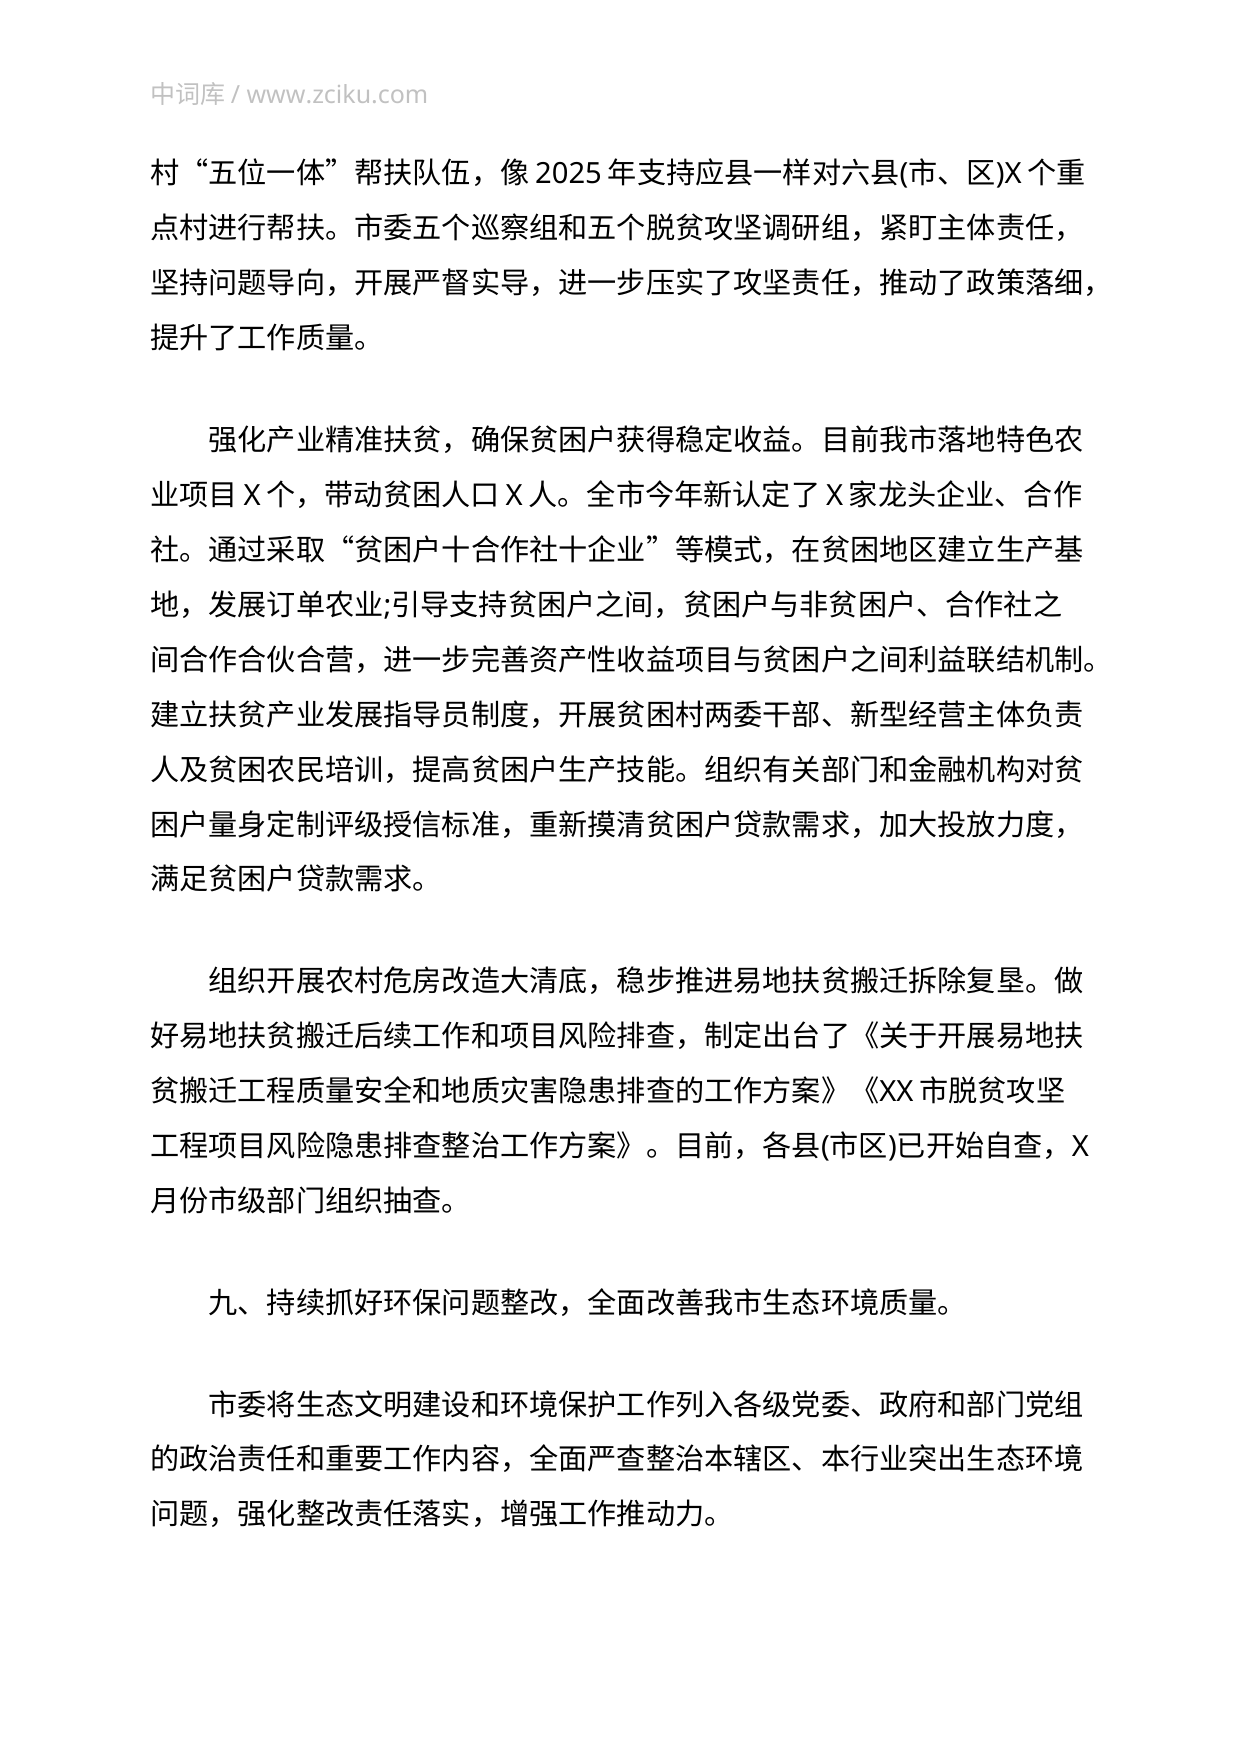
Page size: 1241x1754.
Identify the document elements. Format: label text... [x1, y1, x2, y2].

text 组织开展农村危房改造大清底，稳步推进易地扶贫搬迁拆除复垦。做好易地扶贫搬迁后续工作和项目风险排查，制定出台了《关于开展易地扶贫搬迁工程质量安全和地质灾害隐患排查的工作方案》《XX市脱贫攻坚工程项目风险隐患排查整治工作方案》。目前，各县(市区)已开始自查，X月份市级部门组织抽查。 [150, 958, 1090, 1220]
text 九、持续抓好环保问题整改，全面改善我市生态环境质量。 [150, 1279, 1090, 1322]
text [150, 150, 1090, 357]
text 强化产业精准扶贫，确保贫困户获得稳定收益。目前我市落地特色农业项目X个，带动贫困人口X人。全市今年新认定了X家龙头企业、合作社。通过采取“贫困户十合作社十企业”等模式，在贫困地区建立生产基地，发展订单农业;引导支持贫困户之间，贫困户与非贫困户、合作社之间合作合伙合营，进一步完善资产性收益项目与贫困户之间利益联结机制。建立扶贫产业发展指导员制度，开展贫困村两委干部、新型经营主体负责人及贫困农民培训，提高贫困户生产技能。组织有关部门和金融机构对贫困户量身定制评级授信标准，重新摸清贫困户贷款需求，加大投放力度，满足贫困户贷款需求。 [150, 417, 1090, 898]
text 市委将生态文明建设和环境保护工作列入各级党委、政府和部门党组的政治责任和重要工作内容，全面严查整治本辖区、本行业突出生态环境问题，强化整改责任落实，增强工作推动力。 [150, 1381, 1090, 1533]
